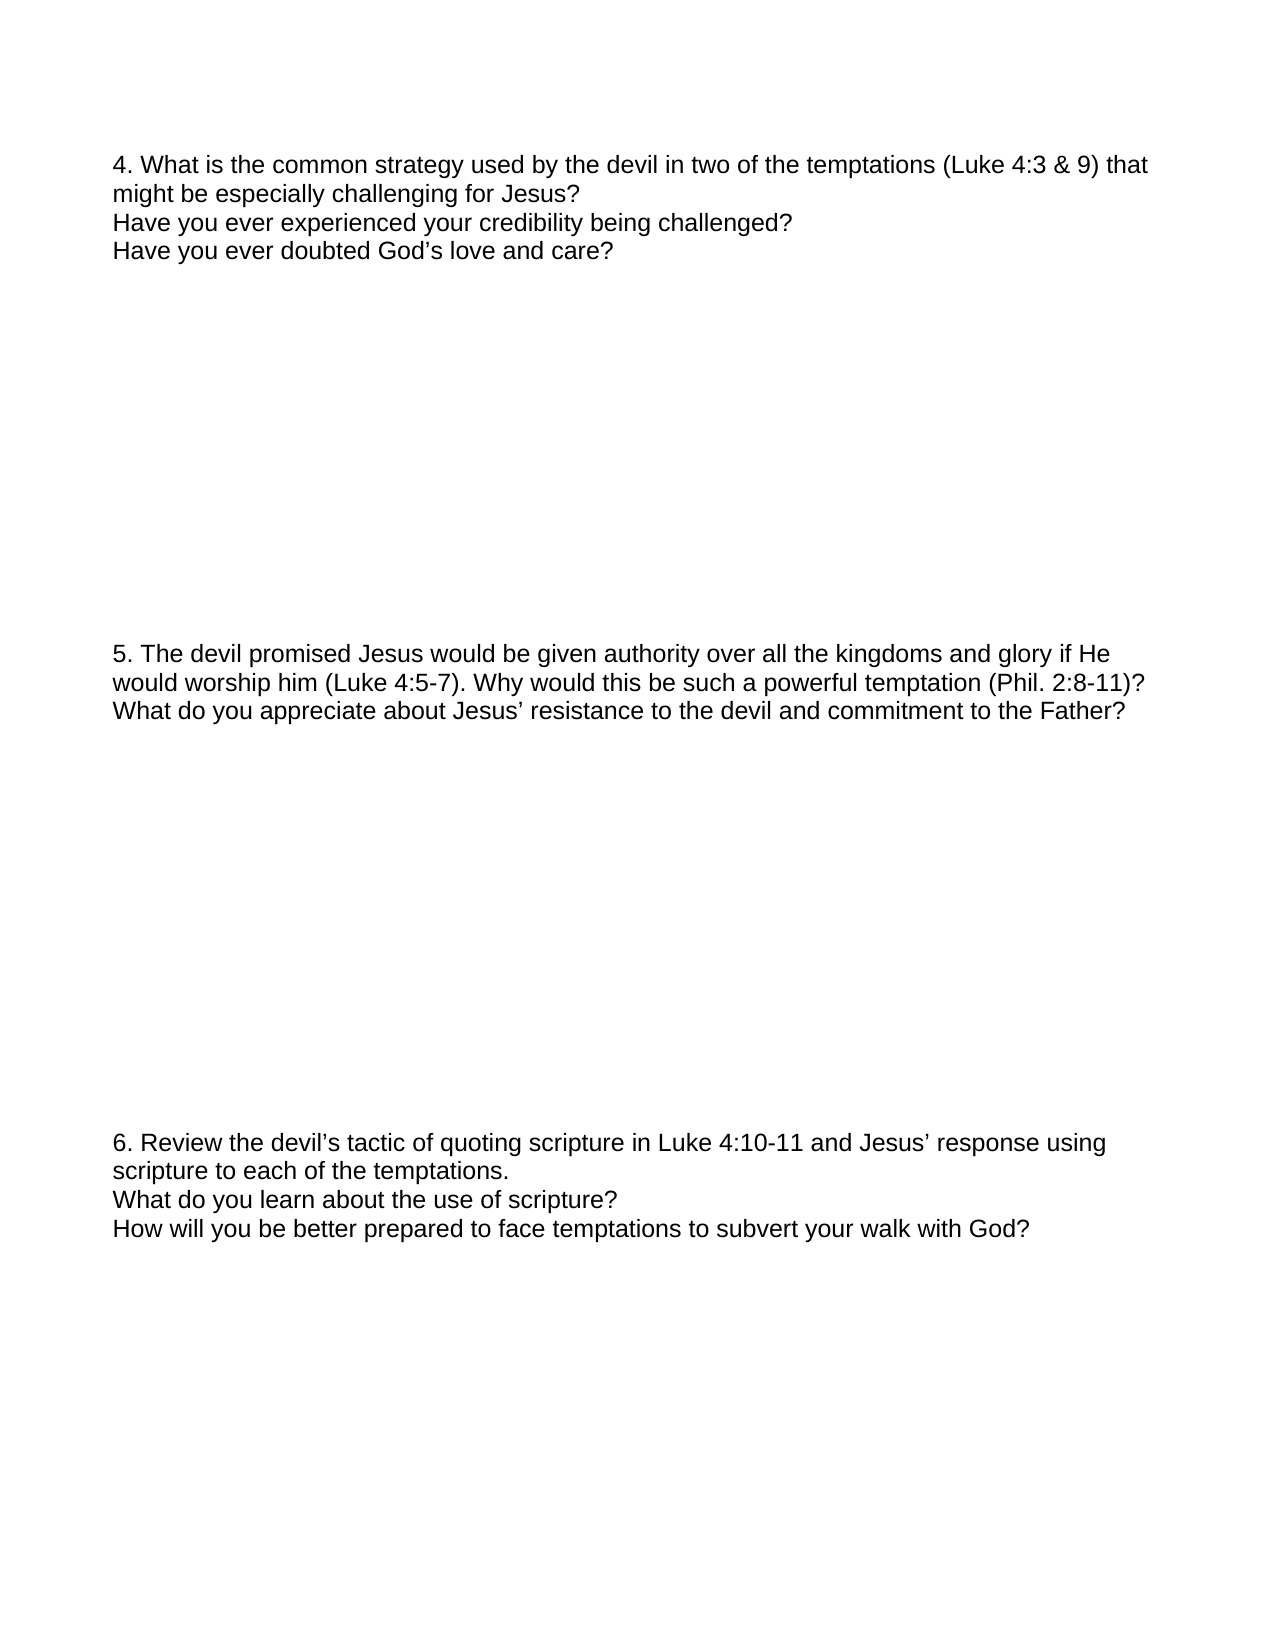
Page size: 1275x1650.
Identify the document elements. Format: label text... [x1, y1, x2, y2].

text What do you learn about the use of scripture? [112, 1185, 1162, 1214]
text 6. Review the devil’s tactic of quoting scripture in Luke 4:10-11 and Jesus’ response using scripture to each of the temptations. [112, 1127, 1162, 1185]
text 4. What is the common strategy used by the devil in two of the temptations (Luke 4:3 & 9) that might be especially challenging for Jesus? [112, 150, 1162, 207]
text 5. The devil promised Jesus would be given authority over all the kingdoms and glory if He would worship him (Luke 4:5-7). Why would this be such a powerful temptation (Phil. 2:8-11)? [112, 639, 1162, 696]
text Have you ever experienced your credibility being challenged? [112, 207, 1162, 236]
text What do you appreciate about Jesus’ resistance to the devil and commitment to the Father? [112, 696, 1162, 725]
text How will you be better prepared to face temptations to subvert your walk with God? [112, 1214, 1162, 1242]
text Have you ever doubted God’s love and care? [112, 236, 1162, 265]
